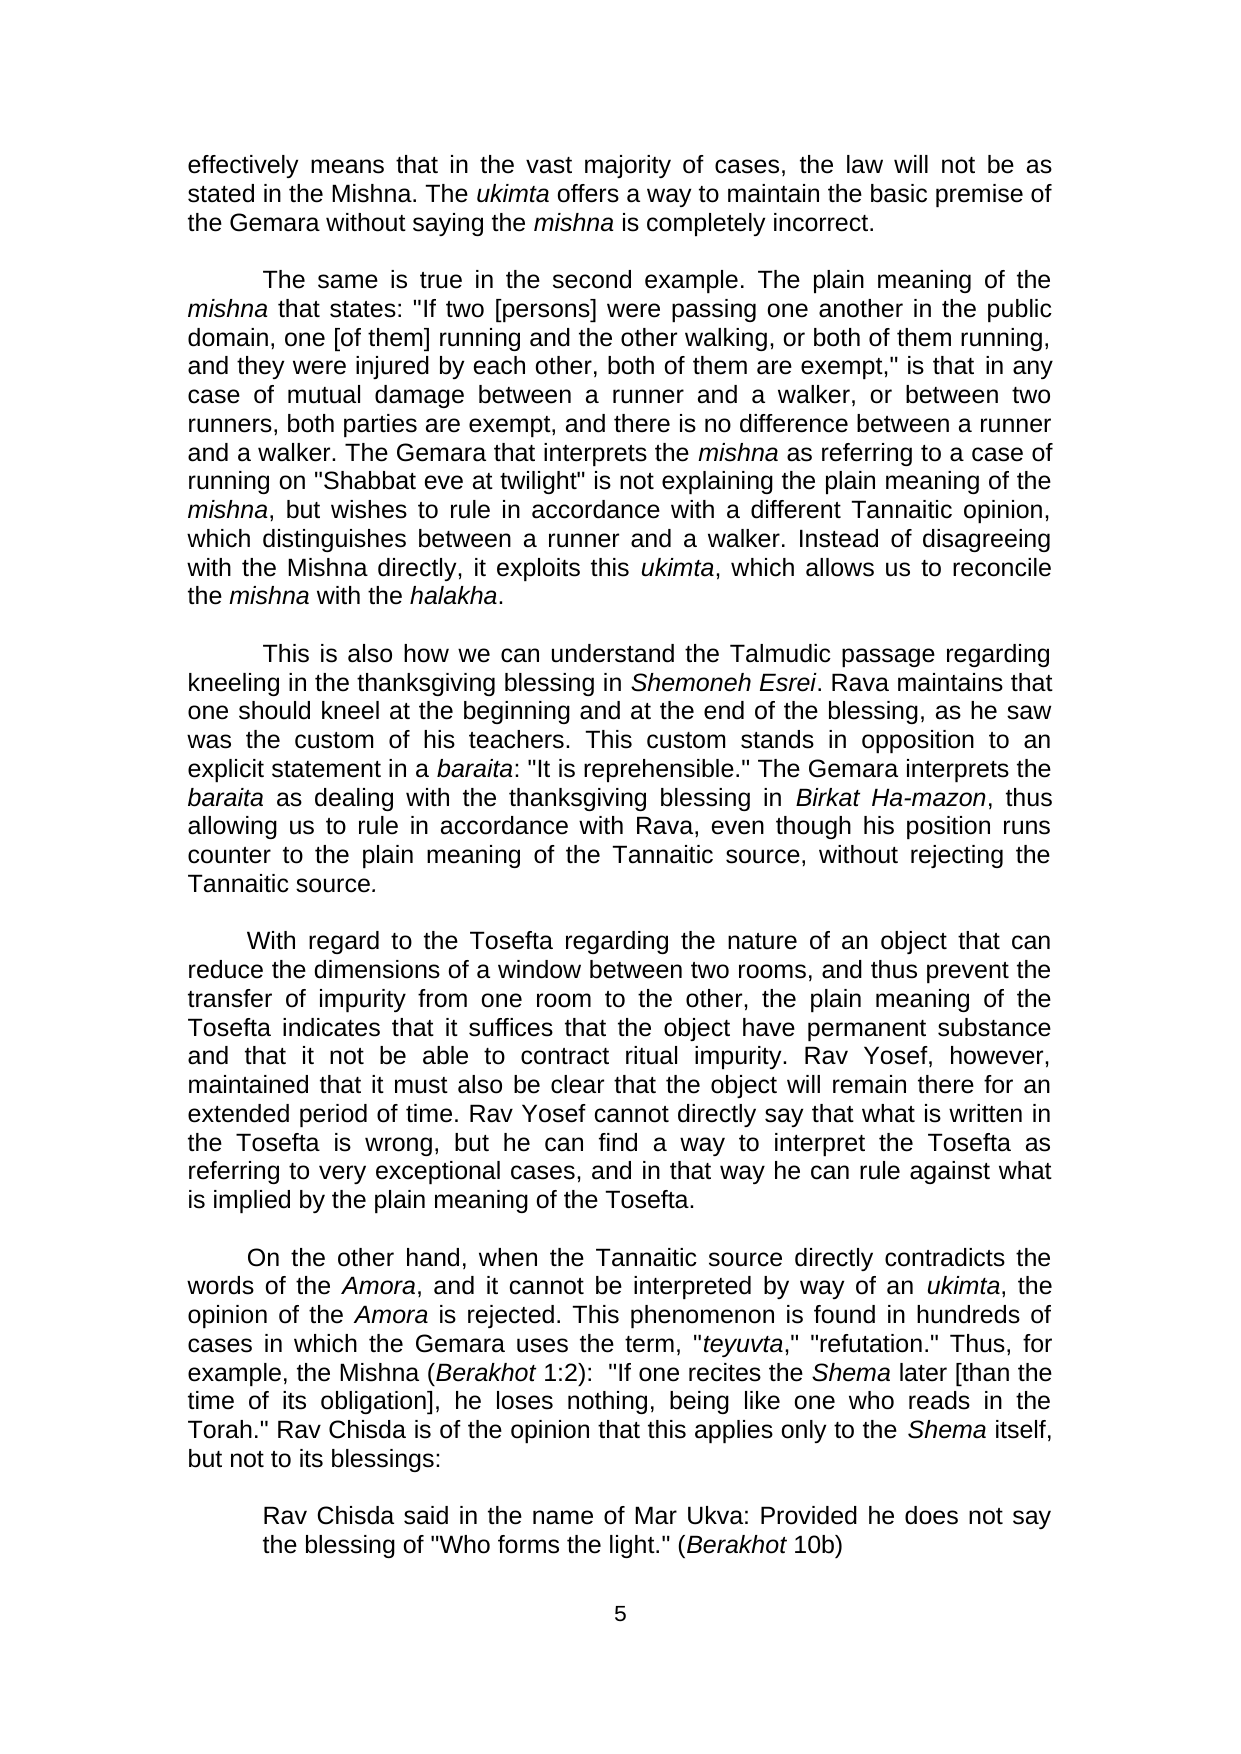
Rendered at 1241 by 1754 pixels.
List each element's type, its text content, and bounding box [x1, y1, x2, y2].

text With regard to the Tosefta regarding the nature of an object that can reduce the dimensions of a window between two rooms, and thus prevent the transfer of impurity from one room to the other, the plain meaning of the Tosefta indicates that it suffices that the object have permanent substance and that it not be able to contract ritual impurity. Rav Yosef, however, maintained that it must also be clear that the object will remain there for an extended period of time. Rav Yosef cannot directly say that what is written in the Tosefta is wrong, but he can find a way to interpret the Tosefta as referring to very exceptional cases, and in that way he can rule against what is implied by the plain meaning of the Tosefta. [187, 926, 1053, 1214]
text This is also how we can understand the Talmudic passage regarding kneeling in the thanksgiving blessing in Shemoneh Esrei. Rava maintains that one should kneel at the beginning and at the end of the blessing, as he saw was the custom of his teachers. This custom stands in opposition to an explicit statement in a baraita: "It is reprehensible." The Gemara interprets the baraita as dealing with the thanksgiving blessing in Birkat Ha-mazon, thus allowing us to rule in accordance with Rava, even though his position runs counter to the plain meaning of the Tannaitic source, without rejecting the Tannaitic source. [187, 639, 1053, 897]
text On the other hand, when the Tannaitic source directly contradicts the words of the Amora, and it cannot be interpreted by way of an ukimta, the opinion of the Amora is rejected. This phenomenon is found in hundreds of cases in which the Gemara uses the term, "teyuvta," "refutation." Thus, for example, the Mishna (Berakhot 1:2): "If one recites the Shema later [than the time of its obligation], he loses nothing, being like one who reads in the Torah." Rav Chisda is of the opinion that this applies only to the Shema itself, but not to its blessings: [187, 1242, 1053, 1472]
text Rav Chisda said in the name of Mar Ukva: Provided he does not say the blessing of "Who forms the light." (Berakhot 10b) [262, 1501, 1053, 1559]
text The same is true in the second example. The plain meaning of the mishna that states: "If two [persons] were passing one another in the public domain, one [of them] running and the other walking, or both of them running, and they were injured by each other, both of them are exempt," is that in any case of mutual damage between a runner and a walker, or between two runners, both parties are exempt, and there is no difference between a runner and a walker. The Gemara that interprets the mishna as referring to a case of running on "Shabbat eve at twilight" is not explaining the plain meaning of the mishna, but wishes to rule in accordance with a different Tannaitic opinion, which distinguishes between a runner and a walker. Instead of disagreeing with the Mishna directly, it exploits this ukimta, which allows us to reconcile the mishna with the halakha. [187, 265, 1053, 610]
